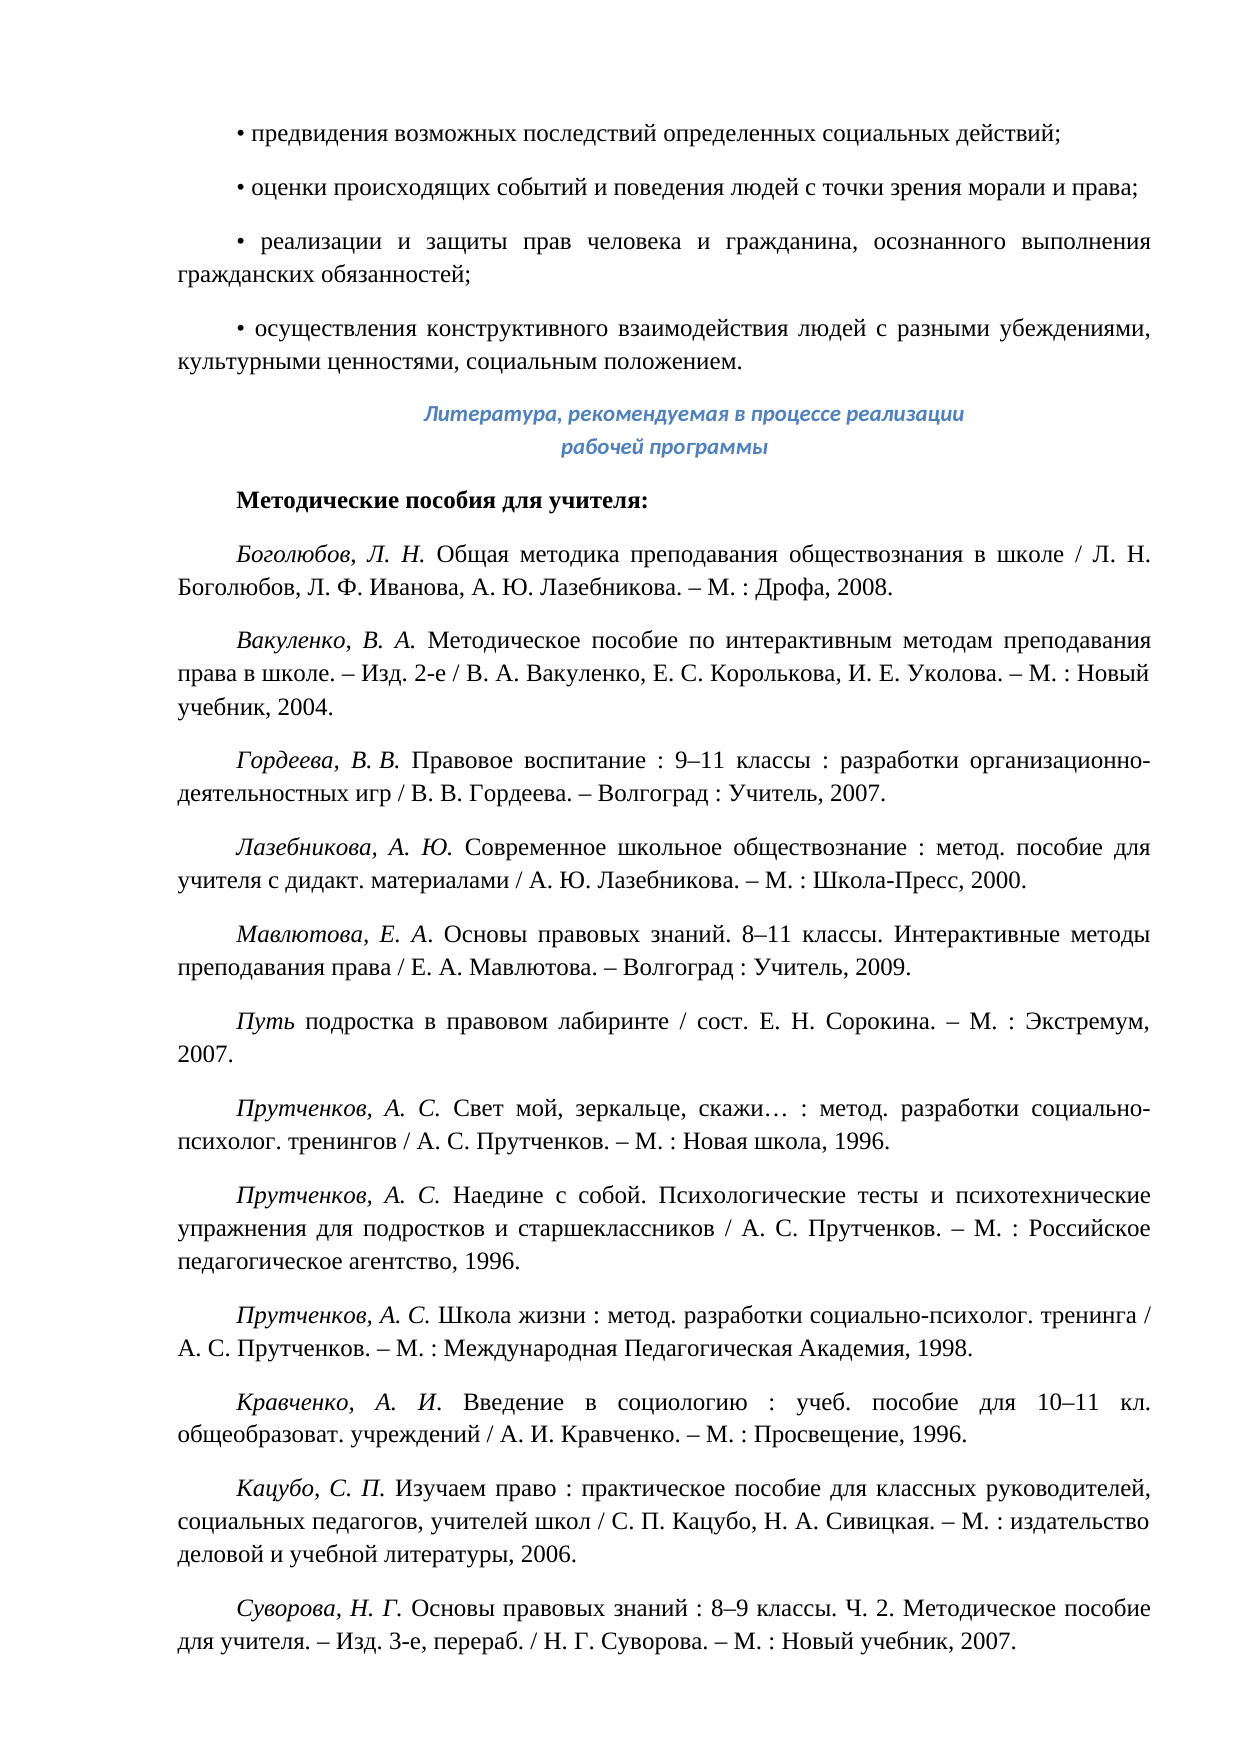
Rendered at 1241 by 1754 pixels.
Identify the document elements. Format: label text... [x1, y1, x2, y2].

text Прутченков, А. С. Наедине с собой. Психологические тесты и психотехнические упражнения для подростков и старшеклассников / А. С. Прутченков. – М. : Российское педагогическое агентство, 1996. [177, 1180, 1152, 1274]
text Кацубо, С. П. Изучаем право : практическое пособие для классных руководителей, социальных педагогов, учителей школ / С. П. Кацубо, Н. А. Сивицкая. – М. : издательство деловой и учебной литературы, 2006. [177, 1473, 1152, 1568]
text Вакуленко, В. А. Методическое пособие по интерактивным методам преподавания права в школе. – Изд. 2-е / В. А. Вакуленко, Е. С. Королькова, И. Е. Уколова. – М. : Новый учебник, 2004. [177, 626, 1152, 720]
text Гордеева, В. В. Правовое воспитание : 9–11 классы : разработки организационно-деятельностных игр / В. В. Гордеева. – Волгоград : Учитель, 2007. [177, 745, 1152, 807]
text Методические пособия для учителя: [177, 485, 1152, 513]
text Кравченко, А. И. Введение в социологию : учеб. пособие для 10–11 кл. общеобразоват. учреждений / А. И. Кравченко. – М. : Просвещение, 1996. [177, 1387, 1152, 1448]
text Прутченков, А. С. Свет мой, зеркальце, скажи… : метод. разработки социально-психолог. тренингов / А. С. Прутченков. – М. : Новая школа, 1996. [177, 1093, 1152, 1155]
text Путь подростка в правовом лабиринте / сост. Е. Н. Сорокина. – М. : Экстремум, 2007. [177, 1006, 1152, 1068]
text • осуществления конструктивного взаимодействия людей с разными убеждениями, культурными ценностями, социальным положением. [177, 313, 1152, 374]
text • оценки происходящих событий и поведения людей с точки зрения морали и права; [177, 172, 1152, 201]
text Литература, рекомендуемая в процессе реализации рабочей программы [177, 399, 1152, 460]
text Лазебникова, А. Ю. Современное школьное обществознание : метод. пособие для учителя с дидакт. материалами / А. Ю. Лазебникова. – М. : Школа-Пресс, 2000. [177, 832, 1152, 894]
text Суворова, Н. Г. Основы правовых знаний : 8–9 классы. Ч. 2. Методическое пособие для учителя. – Изд. 3-е, перераб. / Н. Г. Суворова. – М. : Новый учебник, 2007. [177, 1593, 1152, 1655]
text Боголюбов, Л. Н. Общая методика преподавания обществознания в школе / Л. Н. Боголюбов, Л. Ф. Иванова, А. Ю. Лазебникова. – М. : Дрофа, 2008. [177, 539, 1152, 600]
text • предвидения возможных последствий определенных социальных действий; [177, 118, 1152, 147]
text Прутченков, А. С. Школа жизни : метод. разработки социально-психолог. тренинга / А. С. Прутченков. – М. : Международная Педагогическая Академия, 1998. [177, 1300, 1152, 1361]
text Мавлютова, Е. А. Основы правовых знаний. 8–11 классы. Интерактивные методы преподавания права / Е. А. Мавлютова. – Волгоград : Учитель, 2009. [177, 919, 1152, 981]
text • реализации и защиты прав человека и гражданина, осознанного выполнения гражданских обязанностей; [177, 226, 1152, 288]
